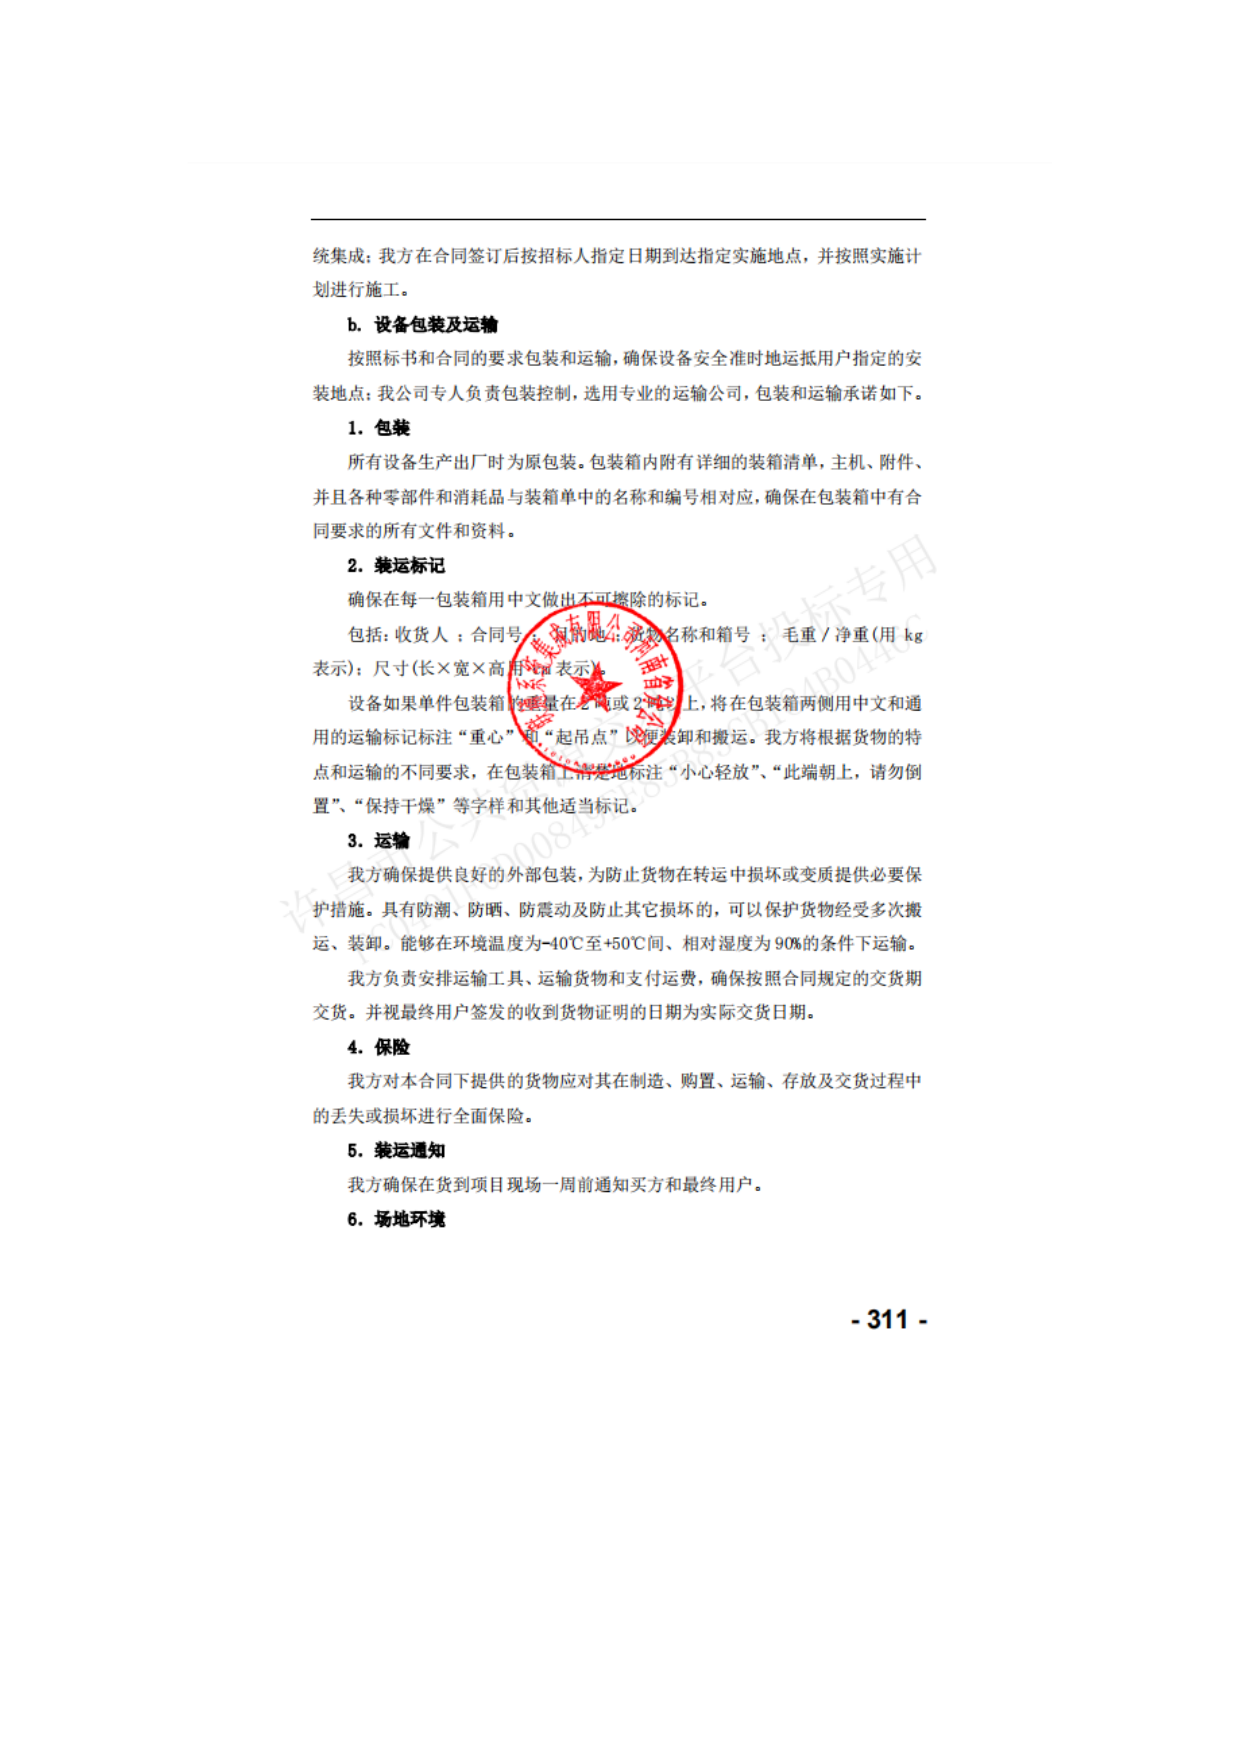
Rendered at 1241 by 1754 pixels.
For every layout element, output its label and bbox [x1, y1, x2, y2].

picture [187, 162, 1053, 1369]
